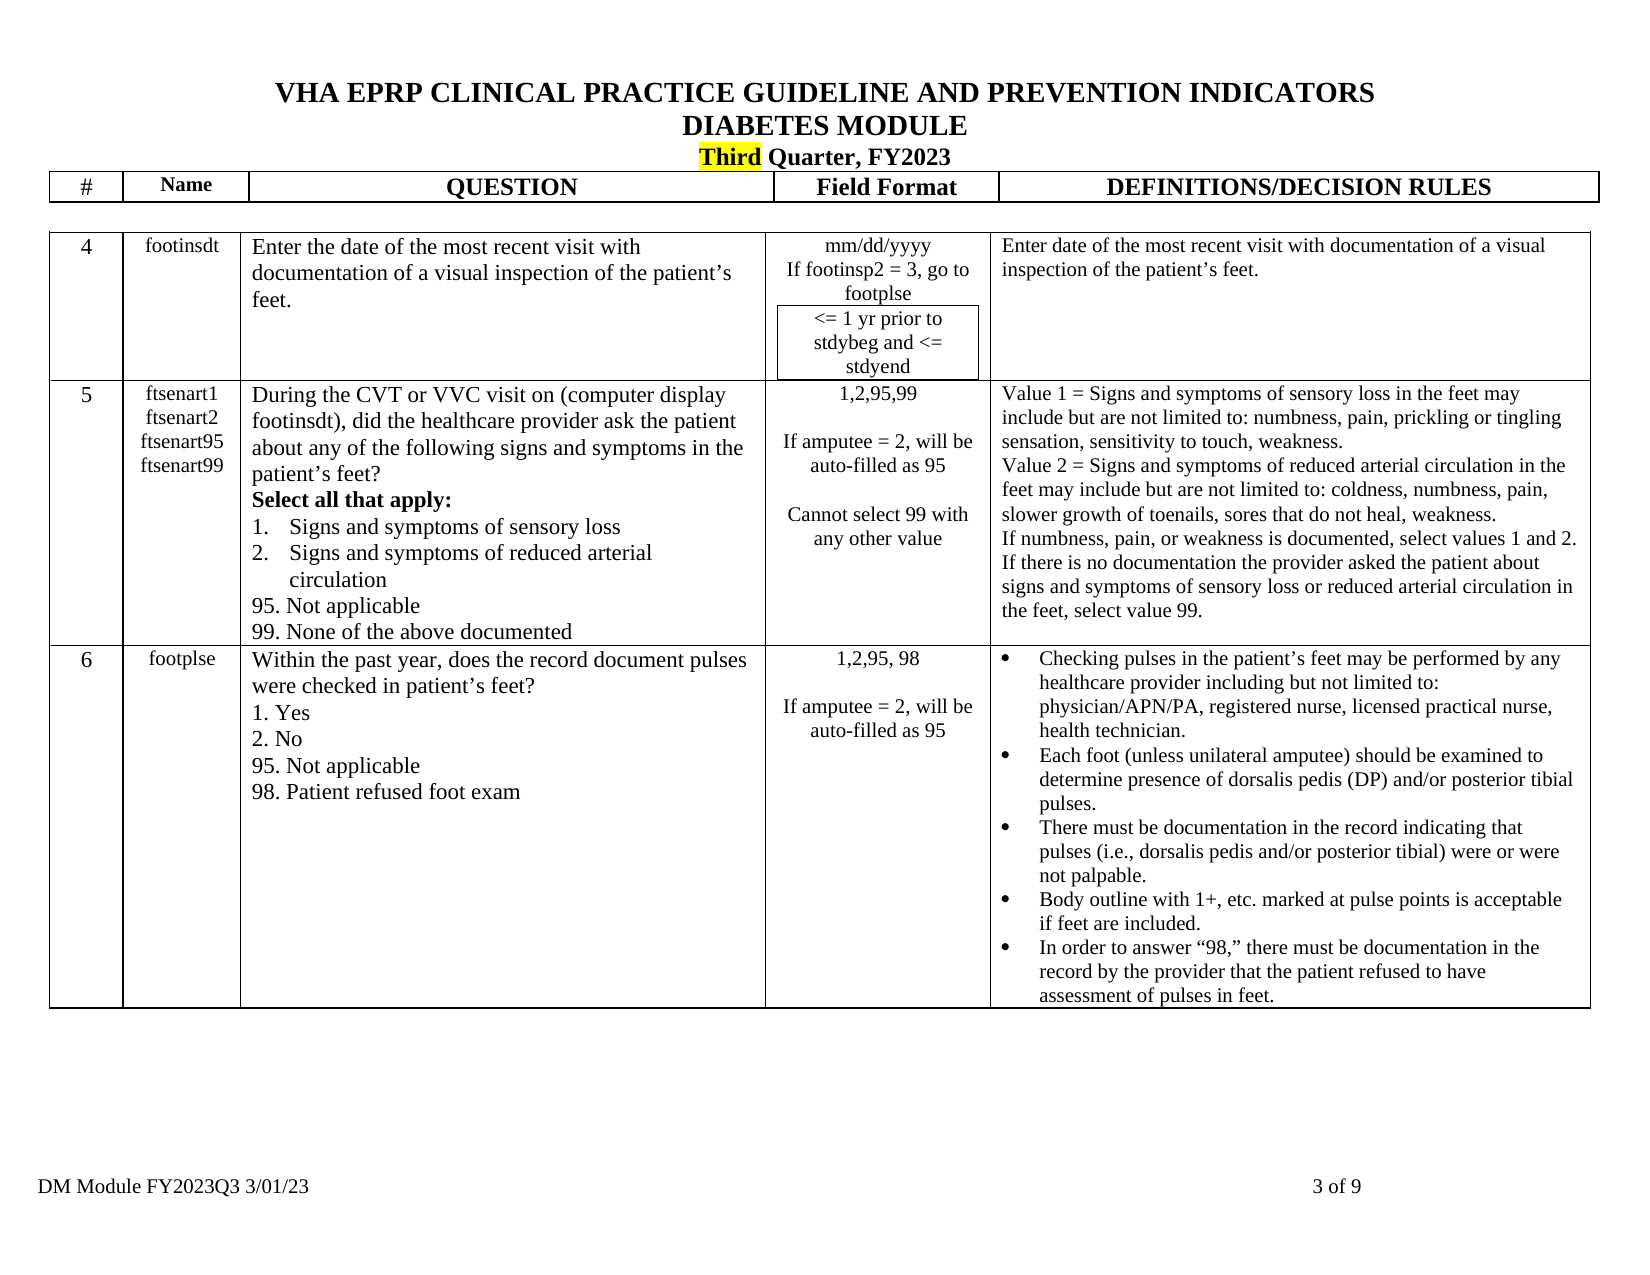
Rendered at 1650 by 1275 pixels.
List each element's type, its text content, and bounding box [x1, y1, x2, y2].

table_cell Checking pulses in the patient’s feet may be performed by any healthcare provider including but not limited to: physician/APN/PA, registered nurse, licensed practical nurse, health technician. Each foot (unless unilateral amputee) should be examined to determine presence of dorsalis pedis (DP) and/or posterior tibial pulses. There must be documentation in the record indicating that pulses (i.e., dorsalis pedis and/or posterior tibial) were or were not palpable. Body outline with 1+, etc. marked at pulse points is acceptable if feet are included. In order to answer “98,” there must be documentation in the record by the provider that the patient refused to have assessment of pulses in feet. [991, 646, 1590, 1007]
table_cell Enter the date of the most recent visit with documentation of a visual inspection of the patient’s feet. [241, 233, 765, 379]
table_cell footinsdt [124, 233, 240, 379]
table_cell ftsenart1 ftsenart2 ftsenart95 ftsenart99 [124, 381, 240, 645]
table_cell mm/dd/yyyy If footinsp2 = 3, go to footplse [766, 233, 990, 379]
table_cell 4 [50, 233, 122, 379]
table_cell Enter date of the most recent visit with documentation of a visual inspection of the patient’s feet. [991, 233, 1590, 379]
table_cell 1,2,95, 98 If amputee = 2, will be auto-filled as 95 [766, 646, 990, 1007]
table_cell Within the past year, does the record document pulses were checked in patient’s feet? 1. Yes 2. No 95. Not applicable 98. Patient refused foot exam [241, 646, 765, 1007]
table_cell footplse [124, 646, 240, 1007]
table_cell Value 1 = Signs and symptoms of sensory loss in the feet may include but are not limited to: numbness, pain, prickling or tingling sensation, sensitivity to touch, weakness. Value 2 = Signs and symptoms of reduced arterial circulation in the feet may include but are not limited to: coldness, numbness, pain, slower growth of toenails, sores that do not heal, weakness. If numbness, pain, or weakness is documented, select values 1 and 2. If there is no documentation the provider asked the patient about signs and symptoms of sensory loss or reduced arterial circulation in the feet, select value 99. [991, 381, 1590, 645]
table_cell 6 [50, 646, 122, 1007]
table_cell 5 [50, 381, 122, 645]
table_cell During the CVT or VVC visit on (computer display footinsdt), did the healthcare provider ask the patient about any of the following signs and symptoms in the patient’s feet? Select all that apply: Signs and symptoms of sensory loss Signs and symptoms of reduced arterial circulation 95. Not applicable 99. None of the above documented [241, 381, 765, 645]
table_cell 1,2,95,99 If amputee = 2, will be auto-filled as 95 Cannot select 99 with any other value [766, 381, 990, 645]
